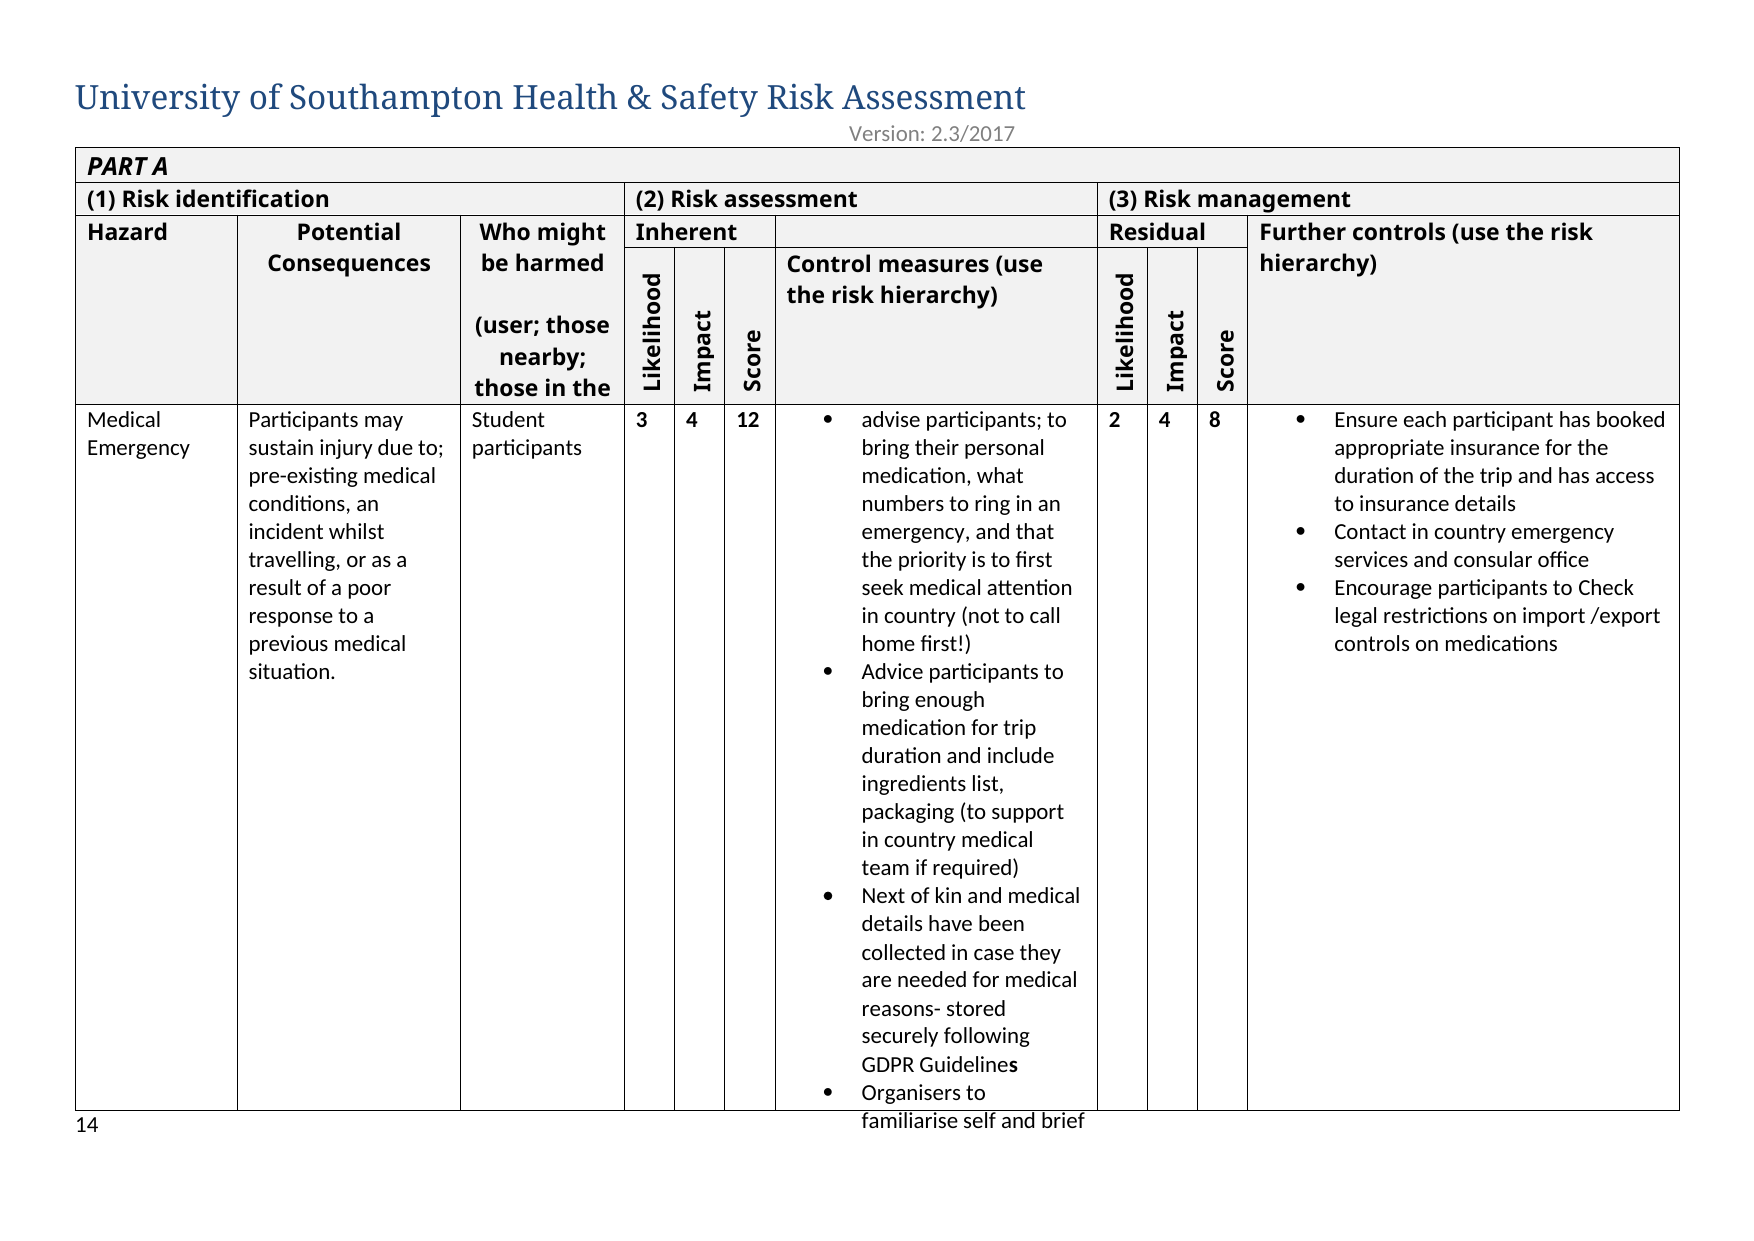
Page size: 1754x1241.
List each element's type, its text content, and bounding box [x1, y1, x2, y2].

table_cell 2 [1098, 405, 1147, 1110]
table_cell Further controls (use the risk hierarchy) [1248, 216, 1679, 404]
table_cell (1) Risk identification [76, 183, 624, 214]
table_header PART A [76, 148, 1679, 182]
table_cell Residual [1098, 216, 1247, 247]
table_cell advise participants; to bring their personal medication, what numbers to ring in an emergency, and that the priority is to first seek medical attention in country (not to call home first!) Advice participants to bring enough medication for trip duration and include ingredients list, packaging (to support in country medical team if required) Next of kin and medical details have been collected in case they are needed for medical reasons- stored securely following GDPR Guidelines Organisers to familiarise self and brief participants on local medical facilities [776, 405, 1097, 1110]
table_cell Likelihood [1098, 248, 1147, 404]
table_cell Ensure each participant has booked appropriate insurance for the duration of the trip and has access to insurance details Contact in country emergency services and consular office Encourage participants to Check legal restrictions on import /export controls on medications [1248, 405, 1679, 1110]
table_cell Control measures (use the risk hierarchy) [776, 248, 1097, 404]
table_cell Potential Consequences [238, 216, 460, 404]
table_cell (3) Risk management [1098, 183, 1679, 214]
table_cell 3 [625, 405, 674, 1110]
table_cell Likelihood [625, 248, 674, 404]
table_cell Score [725, 248, 775, 404]
table_cell [776, 216, 1097, 247]
table_cell 12 [725, 405, 775, 1110]
table_cell Hazard [76, 216, 237, 404]
table_cell Participants may sustain injury due to; pre-existing medical conditions, an incident whilst travelling, or as a result of a poor response to a previous medical situation. [238, 405, 460, 1110]
table_cell Impact [675, 248, 724, 404]
table_cell 4 [1148, 405, 1197, 1110]
table_cell Student participants [461, 405, 624, 1110]
table_cell Inherent [625, 216, 775, 247]
table_cell Who might be harmed (user; those nearby; those in the vicinity; members of the public) [461, 216, 624, 404]
table_cell Impact [1148, 248, 1197, 404]
table_cell Medical Emergency [76, 405, 237, 1110]
table_cell (2) Risk assessment [625, 183, 1097, 214]
table_cell 4 [675, 405, 724, 1110]
table_cell 8 [1198, 405, 1247, 1110]
table_cell Score [1198, 248, 1247, 404]
